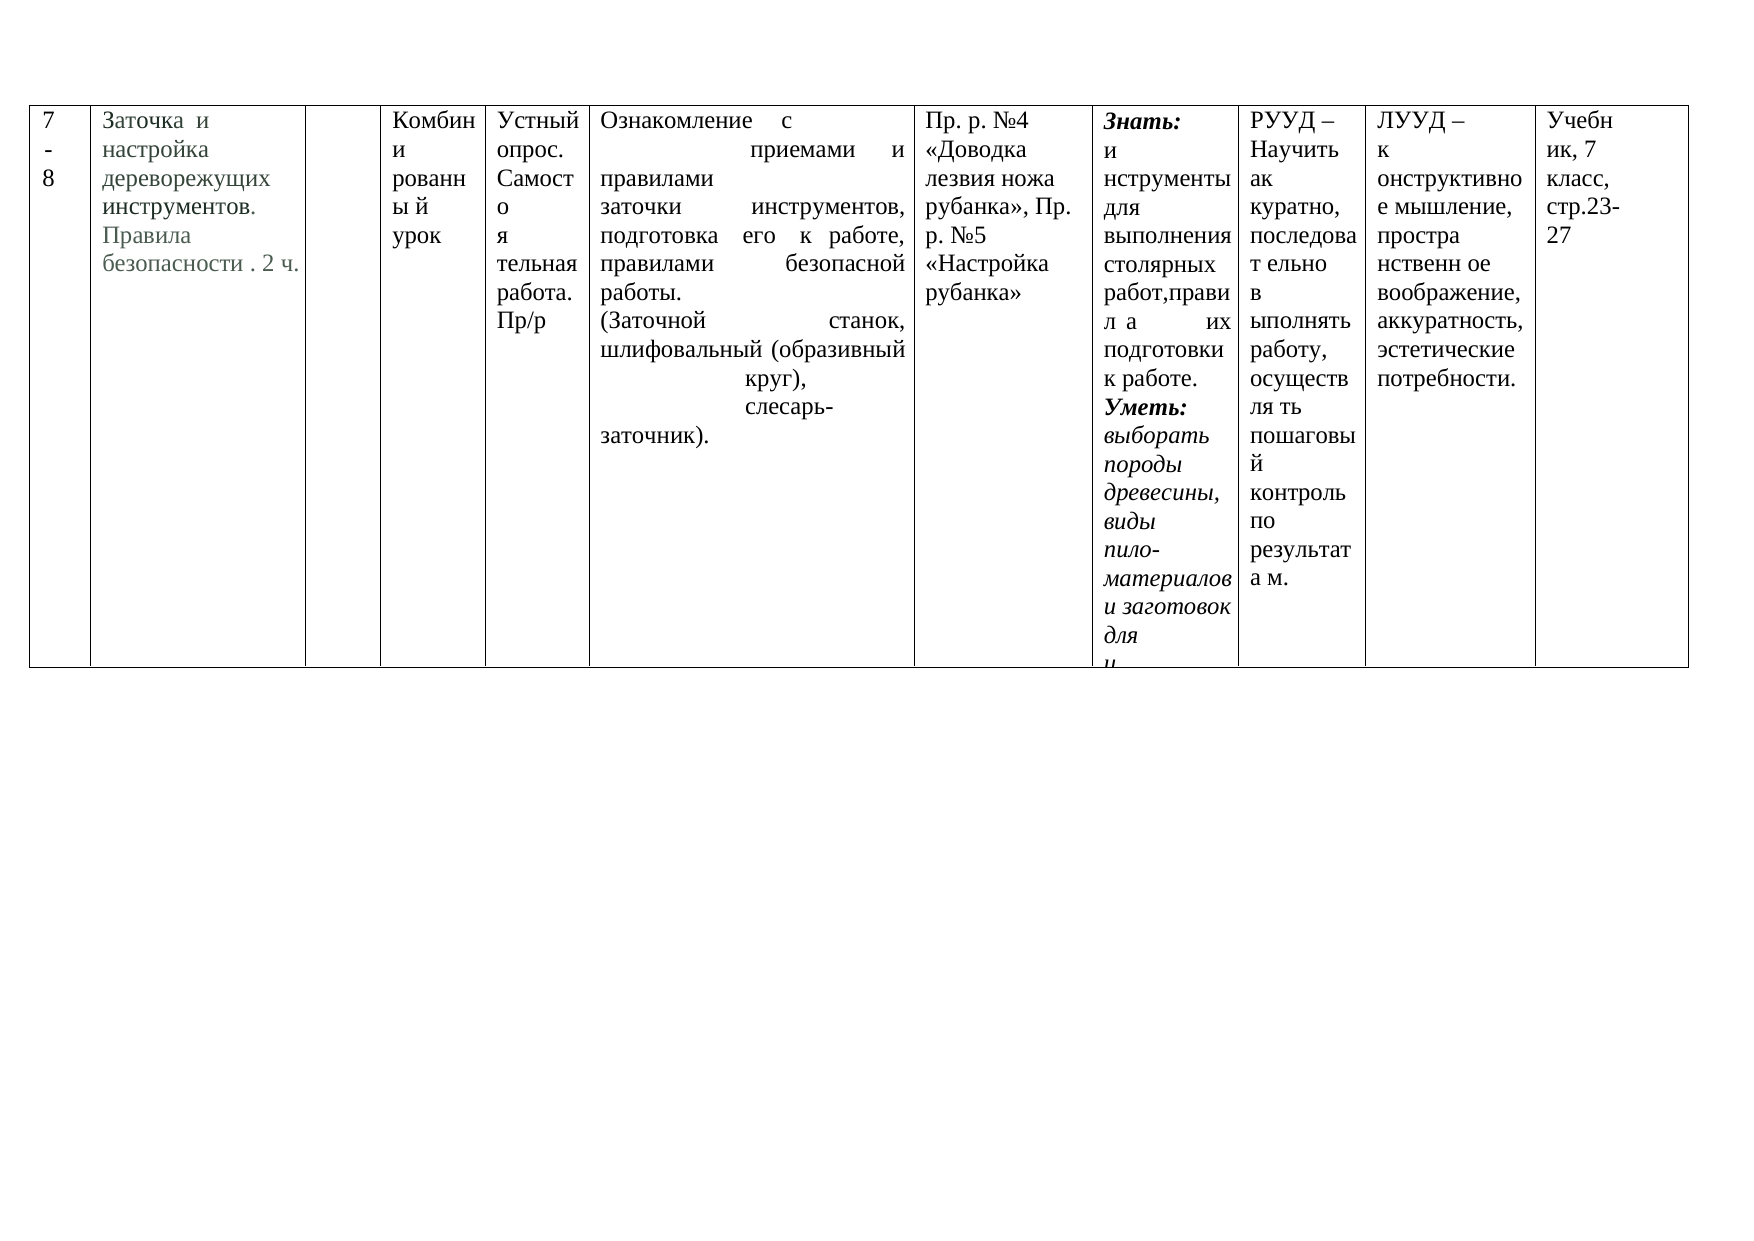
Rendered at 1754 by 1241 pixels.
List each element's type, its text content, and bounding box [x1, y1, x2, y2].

table_header Заточка и настройка дереворежущих инструментов. Правила безопасности . 2 ч. [91, 106, 305, 666]
table_header Учебник, 7 класс, стр.23-27 [1536, 106, 1688, 666]
table_header [306, 106, 380, 666]
table_header Пр. р. №4 «Доводка лезвия ножа рубанка», Пр. р. №5 «Настройка рубанка» [915, 106, 1092, 666]
table_header Ознакомление с приемами и правилами заточки инструментов, подготовка его к работе, правилами безопасной работы. (Заточной станок, шлифовальный (образивный круг), слесарь-заточник). [590, 106, 914, 666]
table_header Устный опрос. Самосто ятельная работа. Пр/р [486, 106, 589, 666]
table_header Знать: инструменты для выполнения столярных работ,правил а их подготовки к работе. Уметь: выборать породы древесины, виды пило-материалов и заготовок для изготовления изделия. [1093, 106, 1238, 666]
table_header ЛУУД – конструктивное мышление, пространственн ое воображение, аккуратность, эстетические потребности. [1366, 106, 1535, 666]
table_header 7 -8 [30, 106, 90, 666]
table_header Комбини рованны й урок [381, 106, 485, 666]
table_header РУУД – Научить аккуратно, последоват ельно выполнять работу, осуществля ть пошаговый контроль по результата м. [1239, 106, 1365, 666]
